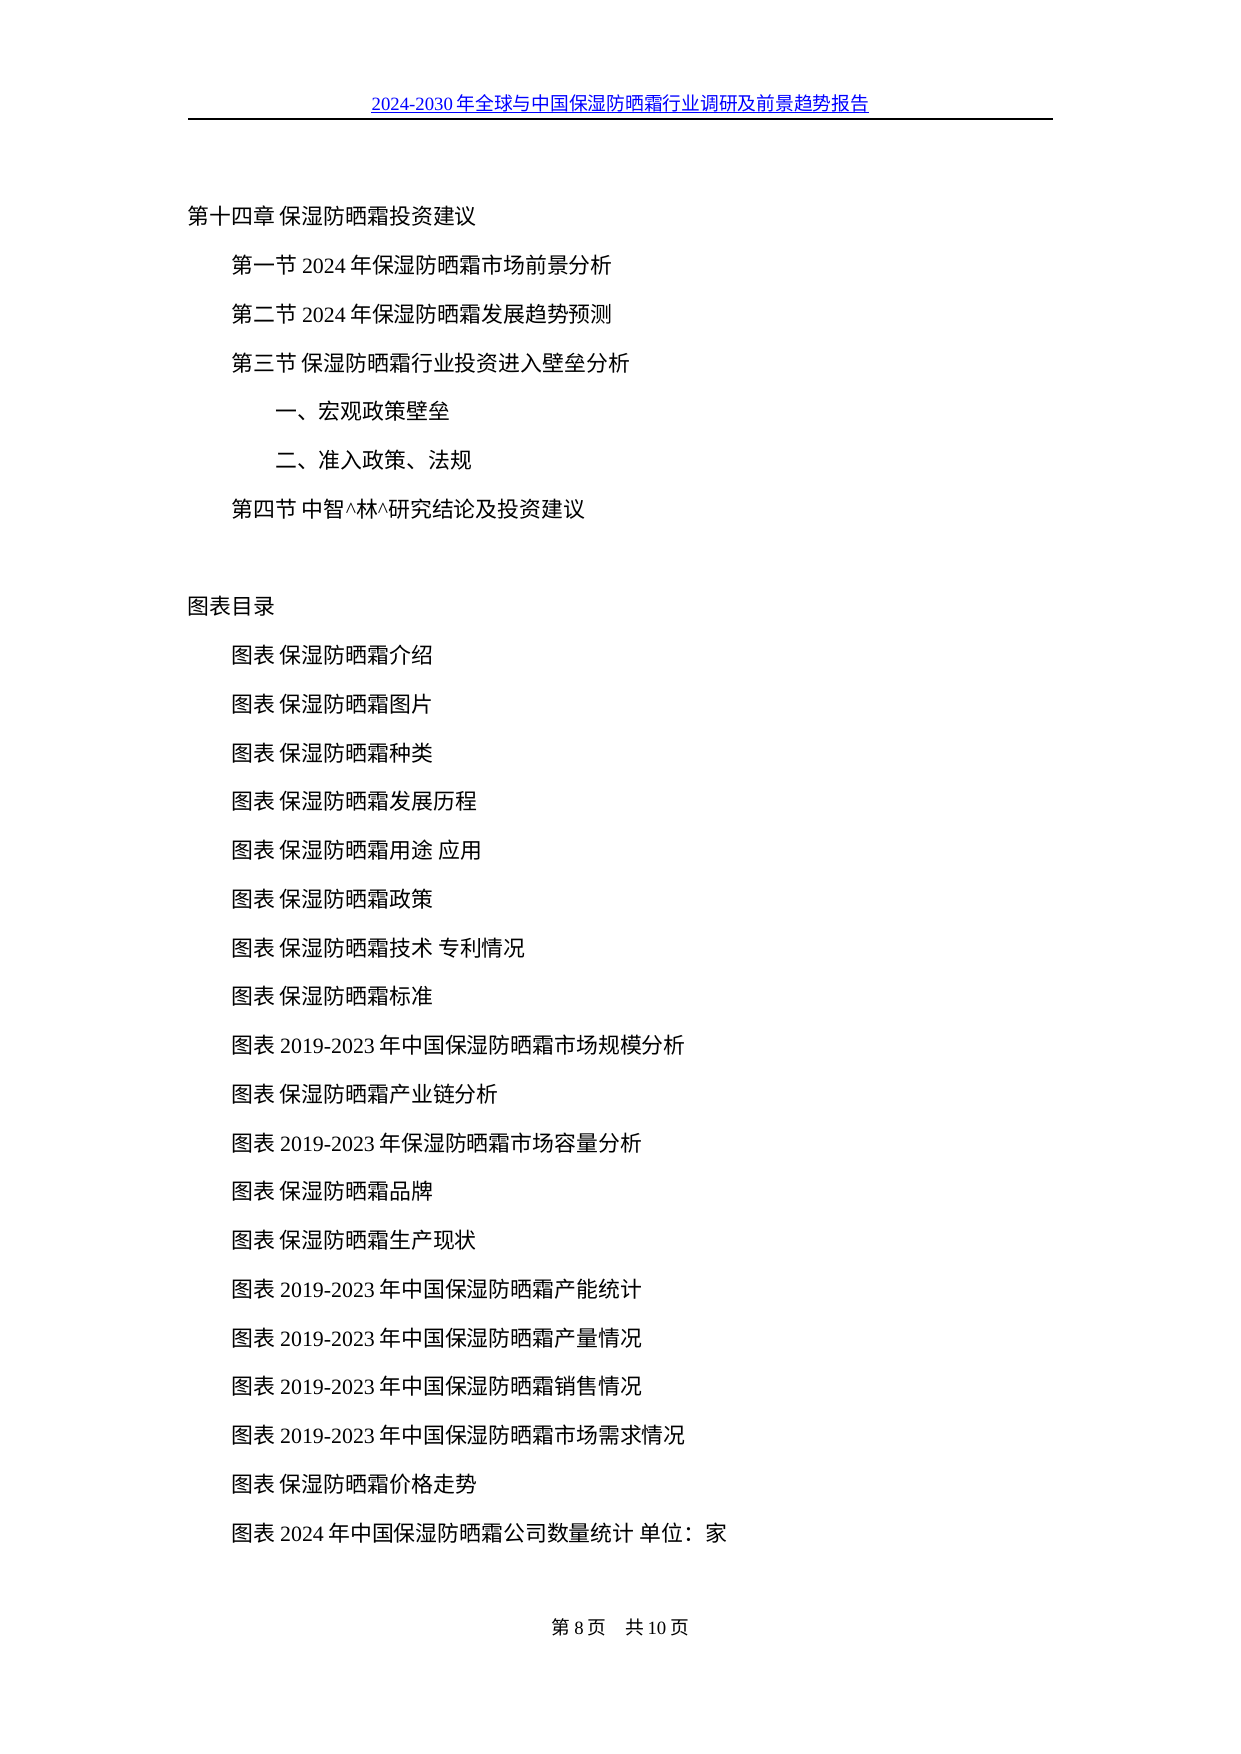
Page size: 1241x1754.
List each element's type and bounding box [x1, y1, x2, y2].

text [187, 150, 1053, 1548]
